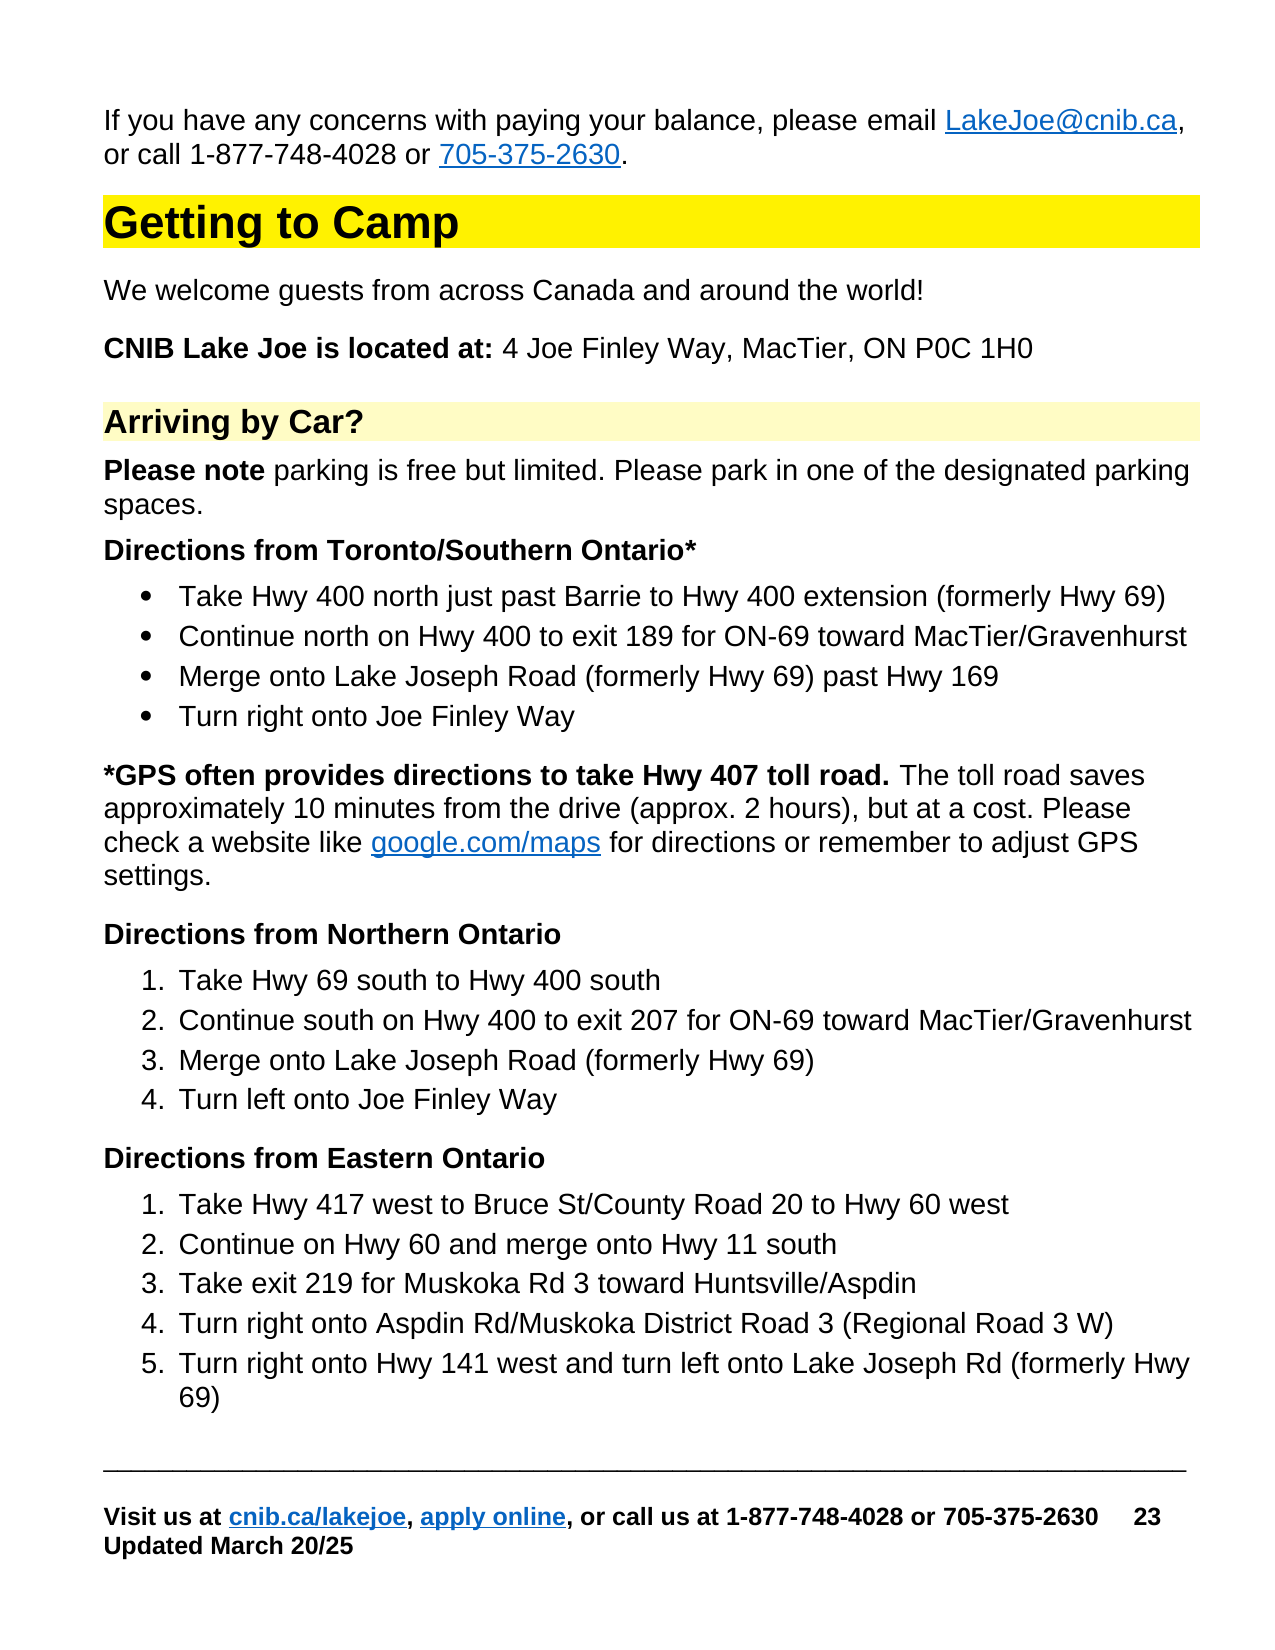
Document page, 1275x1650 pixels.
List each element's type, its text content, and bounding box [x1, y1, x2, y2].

subtitle Directions from Toronto/Southern Ontario* [103, 533, 1200, 567]
list Take Hwy 69 south to Hwy 400 south [141, 963, 1200, 997]
text Please note parking is free but limited. Please park in one of the designated parking spaces. [103, 453, 1200, 521]
text We welcome guests from across Canada and around the world! [103, 273, 1200, 306]
list Merge onto Lake Joseph Road (formerly Hwy 69) past Hwy 169 [141, 659, 1200, 693]
list Continue north on Hwy 400 to exit 189 for ON-69 toward MacTier/Gravenhurst [141, 619, 1200, 653]
list Turn right onto Hwy 141 west and turn left onto Lake Joseph Rd (formerly Hwy 69) [141, 1346, 1200, 1413]
list Continue on Hwy 60 and merge onto Hwy 11 south [141, 1227, 1200, 1260]
list Take Hwy 400 north just past Barrie to Hwy 400 extension (formerly Hwy 69) [141, 579, 1200, 613]
list Take exit 219 for Muskoka Rd 3 toward Huntsville/Aspdin [141, 1267, 1200, 1300]
list Turn right onto Joe Finley Way [141, 699, 1200, 733]
list Merge onto Lake Joseph Road (formerly Hwy 69) [141, 1043, 1200, 1076]
subtitle Directions from Northern Ontario [103, 917, 1200, 951]
subtitle Arriving by Car? [103, 402, 1200, 441]
subtitle Directions from Eastern Ontario [103, 1141, 1200, 1174]
list Take Hwy 417 west to Bruce St/County Road 20 to Hwy 60 west [141, 1187, 1200, 1221]
subtitle Getting to Camp [103, 195, 1200, 248]
text If you have any concerns with paying your balance, please email LakeJoe@cnib.ca, or call 1-877-748-4028 or 705-375-2630. [103, 103, 1200, 170]
list Turn right onto Aspdin Rd/Muskoka District Road 3 (Regional Road 3 W) [141, 1306, 1200, 1340]
list Turn left onto Joe Finley Way [141, 1082, 1200, 1116]
list Continue south on Hwy 400 to exit 207 for ON-69 toward MacTier/Gravenhurst [141, 1003, 1200, 1036]
text CNIB Lake Joe is located at: 4 Joe Finley Way, MacTier, ON P0C 1H0 [103, 331, 1200, 365]
text *GPS often provides directions to take Hwy 407 toll road. The toll road saves approximately 10 minutes from the drive (approx. 2 hours), but at a cost. Please check a website like google.com/maps for directions or remember to adjust GPS settings. [103, 758, 1200, 892]
